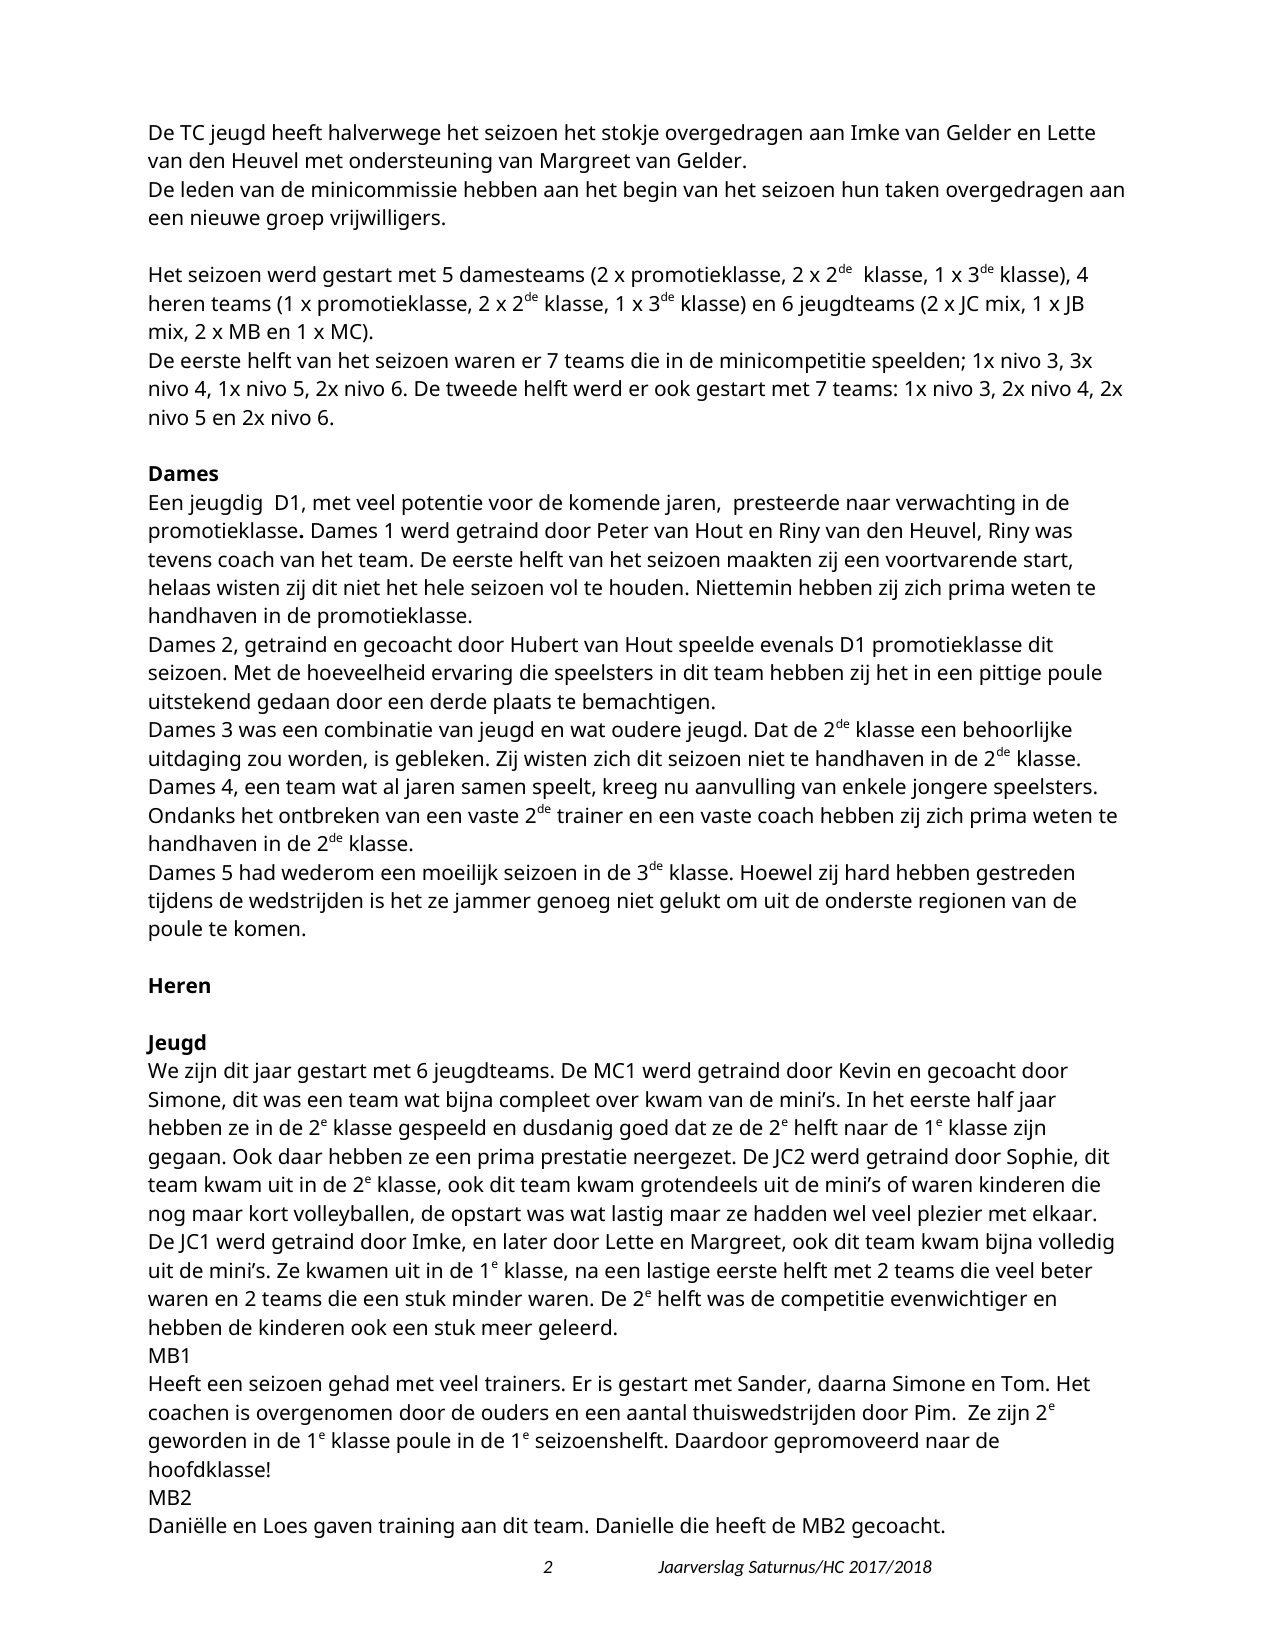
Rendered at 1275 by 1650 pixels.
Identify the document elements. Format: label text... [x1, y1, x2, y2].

text Een jeugdig D1, met veel potentie voor de komende jaren, presteerde naar verwachting in de promotieklasse. Dames 1 werd getraind door Peter van Hout en Riny van den Heuvel, Riny was tevens coach van het team. De eerste helft van het seizoen maakten zij een voortvarende start, helaas wisten zij dit niet het hele seizoen vol te houden. Niettemin hebben zij zich prima weten te handhaven in de promotieklasse. [148, 488, 1127, 630]
text De leden van de minicommissie hebben aan het begin van het seizoen hun taken overgedragen aan een nieuwe groep vrijwilligers. [148, 175, 1127, 232]
text Dames 2, getraind en gecoacht door Hubert van Hout speelde evenals D1 promotieklasse dit seizoen. Met de hoeveelheid ervaring die speelsters in dit team hebben zij het in een pittige poule uitstekend gedaan door een derde plaats te bemachtigen. [148, 630, 1127, 715]
text We zijn dit jaar gestart met 6 jeugdteams. De MC1 werd getraind door Kevin en gecoacht door Simone, dit was een team wat bijna compleet over kwam van de mini’s. In het eerste half jaar hebben ze in de 2e klasse gespeeld en dusdanig goed dat ze de 2e helft naar de 1e klasse zijn gegaan. Ook daar hebben ze een prima prestatie neergezet. De JC2 werd getraind door Sophie, dit team kwam uit in de 2e klasse, ook dit team kwam grotendeels uit de mini’s of waren kinderen die nog maar kort volleyballen, de opstart was wat lastig maar ze hadden wel veel plezier met elkaar. De JC1 werd getraind door Imke, en later door Lette en Margreet, ook dit team kwam bijna volledig uit de mini’s. Ze kwamen uit in de 1e klasse, na een lastige eerste helft met 2 teams die veel beter waren en 2 teams die een stuk minder waren. De 2e helft was de competitie evenwichtiger en hebben de kinderen ook een stuk meer geleerd. [148, 1057, 1127, 1341]
text Heren [148, 971, 1127, 1000]
text Dames 3 was een combinatie van jeugd en wat oudere jeugd. Dat de 2de klasse een behoorlijke uitdaging zou worden, is gebleken. Zij wisten zich dit seizoen niet te handhaven in de 2de klasse. [148, 715, 1127, 772]
text De eerste helft van het seizoen waren er 7 teams die in de minicompetitie speelden; 1x nivo 3, 3x nivo 4, 1x nivo 5, 2x nivo 6. De tweede helft werd er ook gestart met 7 teams: 1x nivo 3, 2x nivo 4, 2x nivo 5 en 2x nivo 6. [148, 346, 1127, 431]
text Dames 5 had wederom een moeilijk seizoen in de 3de klasse. Hoewel zij hard hebben gestreden tijdens de wedstrijden is het ze jammer genoeg niet gelukt om uit de onderste regionen van de poule te komen. [148, 858, 1127, 943]
text Dames [148, 459, 1127, 488]
text De TC jeugd heeft halverwege het seizoen het stokje overgedragen aan Imke van Gelder en Lette van den Heuvel met ondersteuning van Margreet van Gelder. [148, 118, 1127, 175]
text Het seizoen werd gestart met 5 damesteams (2 x promotieklasse, 2 x 2de klasse, 1 x 3de klasse), 4 heren teams (1 x promotieklasse, 2 x 2de klasse, 1 x 3de klasse) en 6 jeugdteams (2 x JC mix, 1 x JB mix, 2 x MB en 1 x MC). [148, 260, 1127, 346]
text Dames 4, een team wat al jaren samen speelt, kreeg nu aanvulling van enkele jongere speelsters. Ondanks het ontbreken van een vaste 2de trainer en een vaste coach hebben zij zich prima weten te handhaven in de 2de klasse. [148, 772, 1127, 858]
text Daniëlle en Loes gaven training aan dit team. Danielle die heeft de MB2 gecoacht. [148, 1512, 1127, 1540]
text Jeugd [148, 1028, 1127, 1057]
text Heeft een seizoen gehad met veel trainers. Er is gestart met Sander, daarna Simone en Tom. Het coachen is overgenomen door de ouders en een aantal thuiswedstrijden door Pim. Ze zijn 2e geworden in de 1e klasse poule in de 1e seizoenshelft. Daardoor gepromoveerd naar de hoofdklasse! [148, 1369, 1127, 1483]
text MB2 [148, 1483, 1127, 1512]
text MB1 [148, 1341, 1127, 1369]
